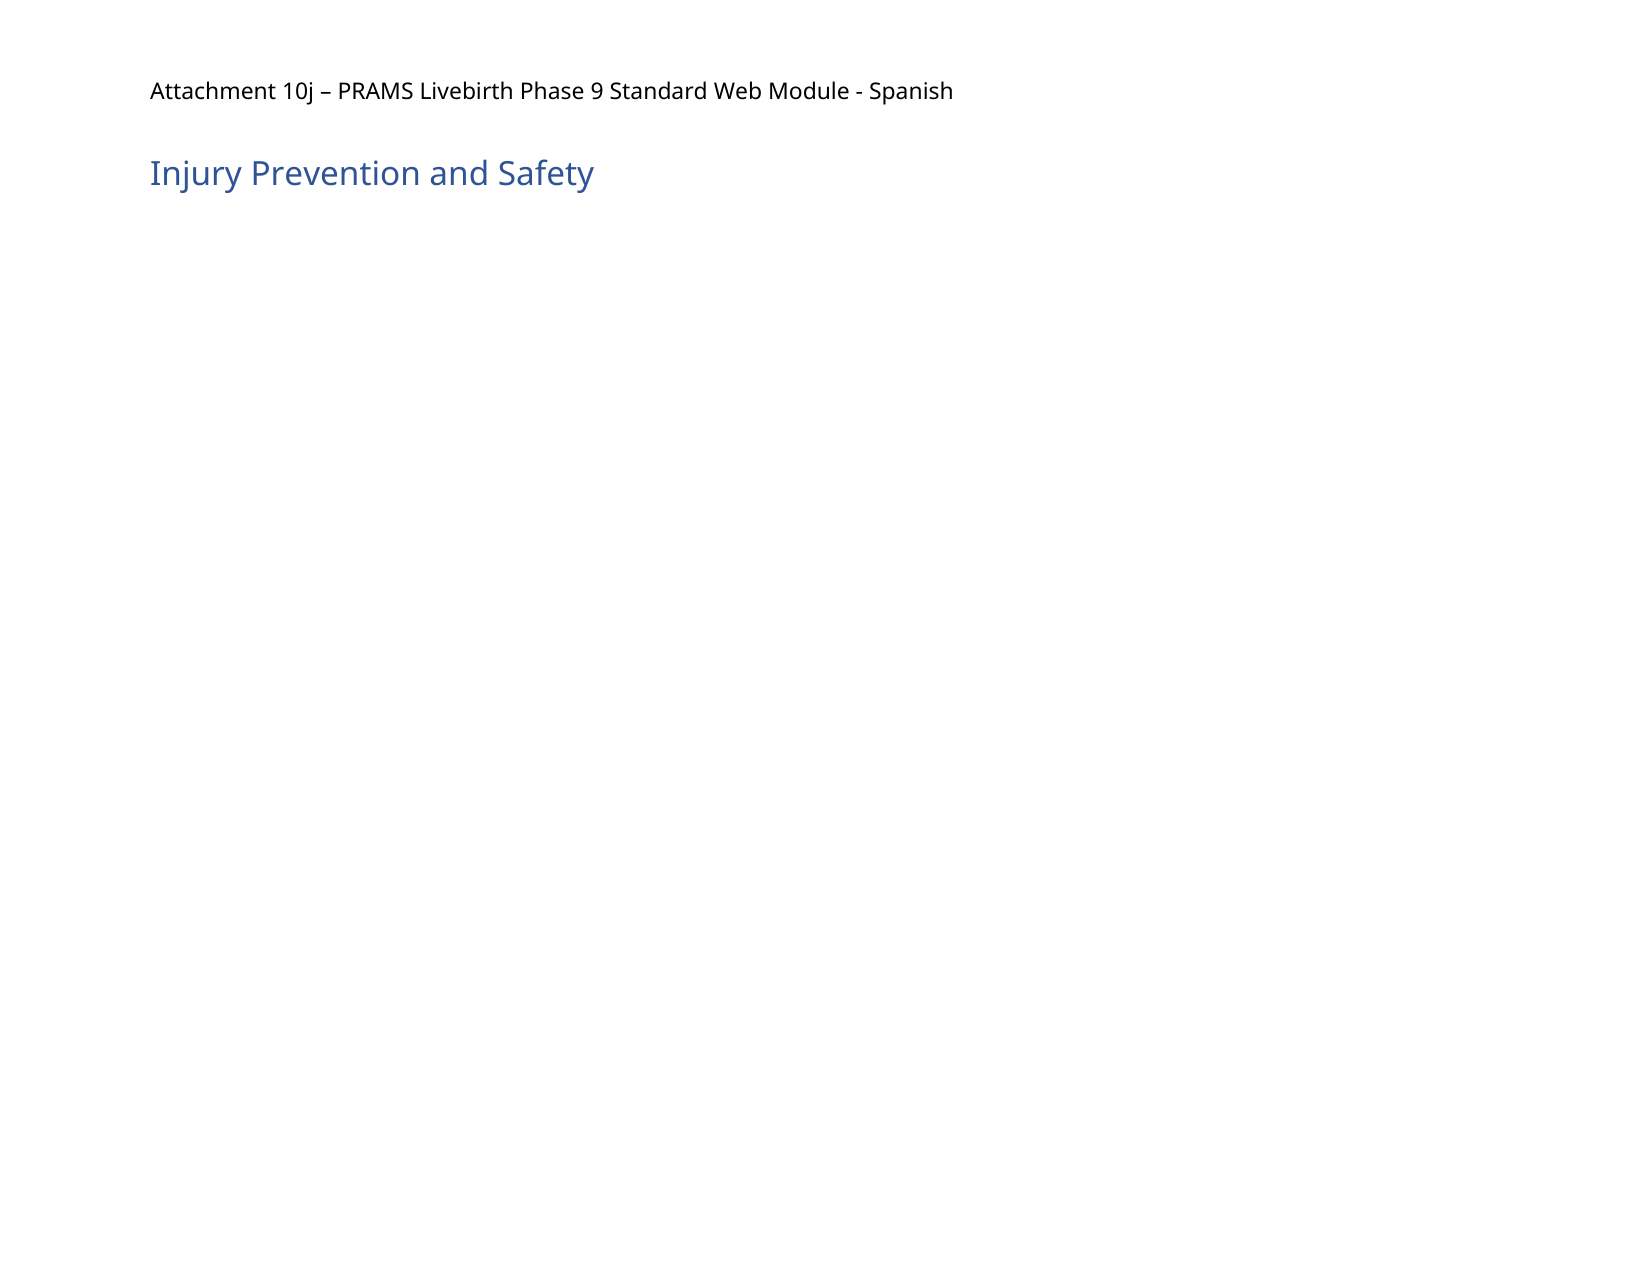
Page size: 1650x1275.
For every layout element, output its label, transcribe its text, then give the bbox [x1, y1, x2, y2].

subtitle Injury Prevention and Safety [150, 150, 1500, 195]
